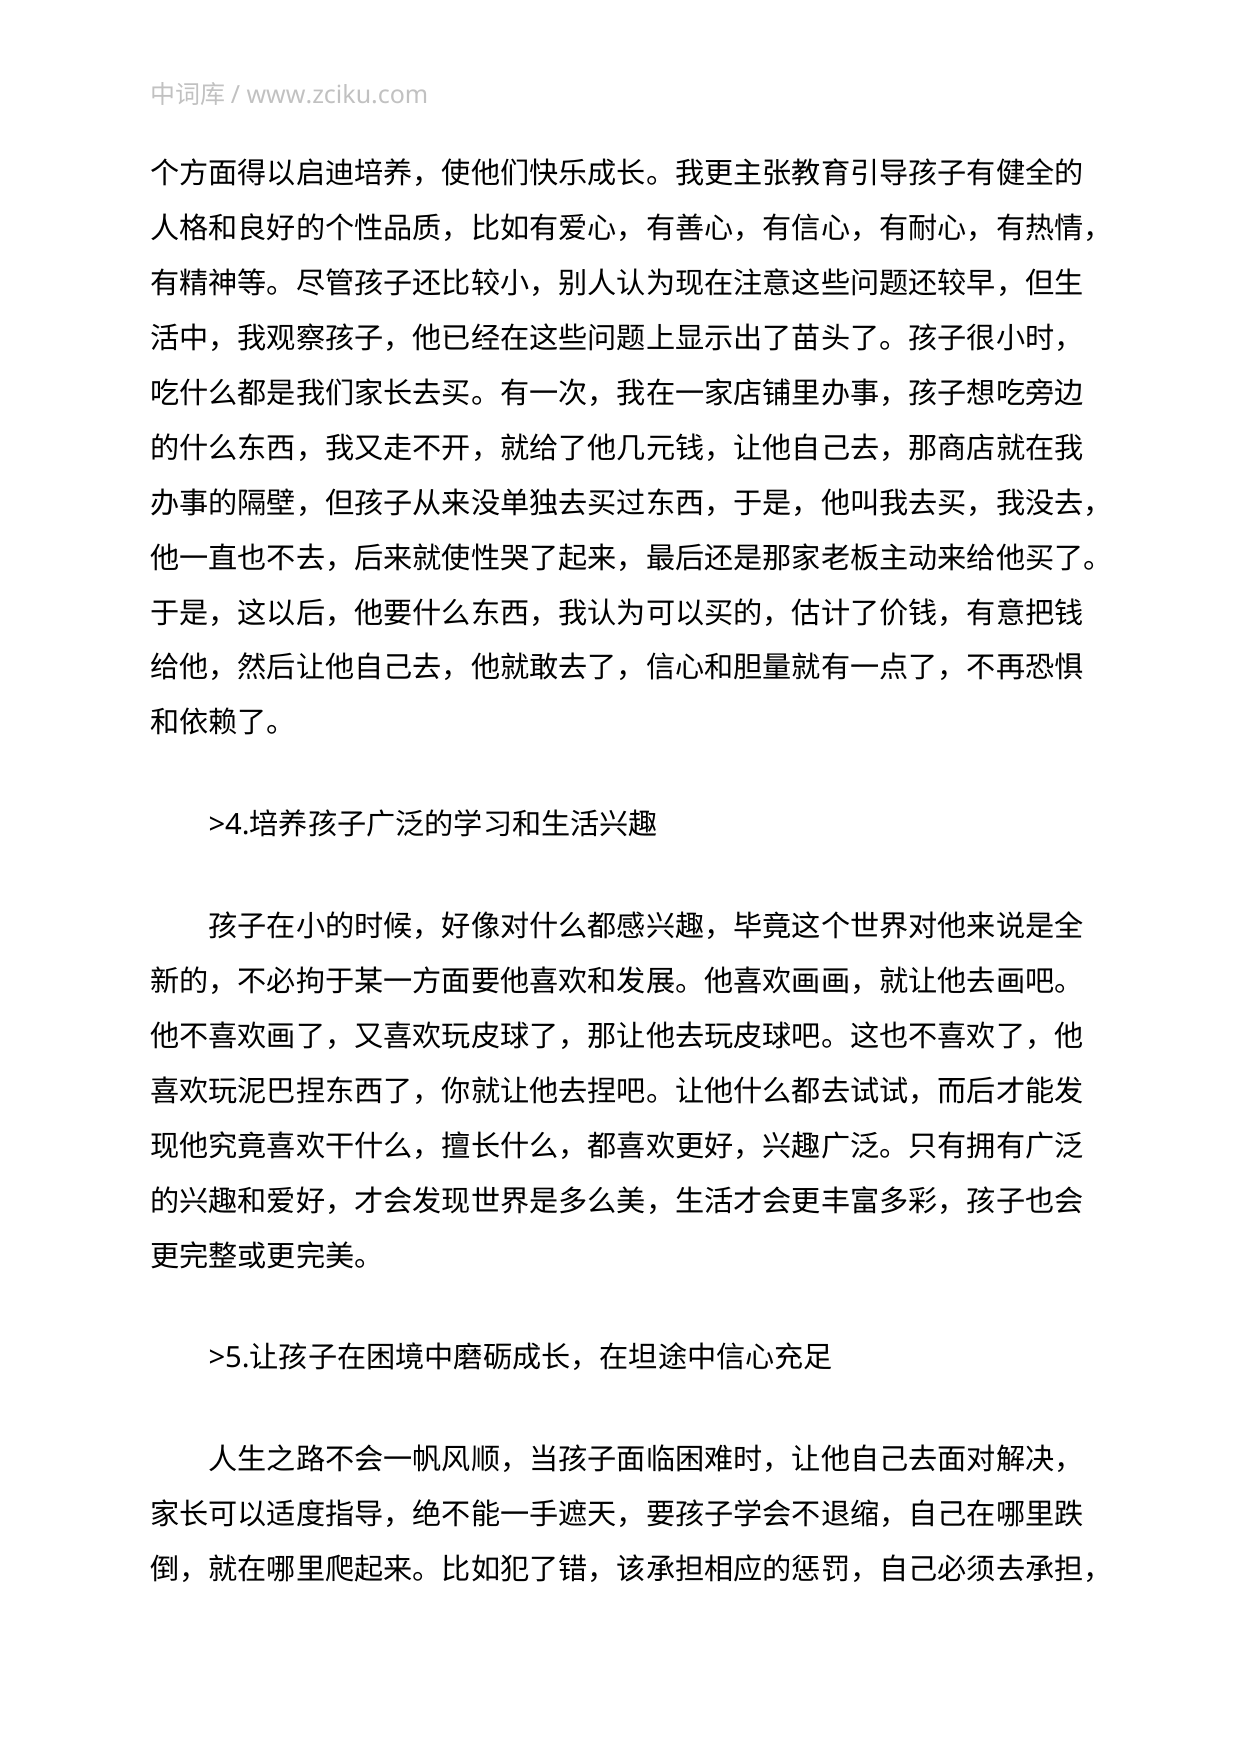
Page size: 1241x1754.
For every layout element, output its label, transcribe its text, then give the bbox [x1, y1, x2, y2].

text >4.培养孩子广泛的学习和生活兴趣 [150, 801, 1090, 843]
text >5.让孩子在困境中磨砺成长，在坦途中信心充足 [150, 1334, 1090, 1376]
text 孩子在小的时候，好像对什么都感兴趣，毕竟这个世界对他来说是全新的，不必拘于某一方面要他喜欢和发展。他喜欢画画，就让他去画吧。他不喜欢画了，又喜欢玩皮球了，那让他去玩皮球吧。这也不喜欢了，他喜欢玩泥巴捏东西了，你就让他去捏吧。让他什么都去试试，而后才能发现他究竟喜欢干什么，擅长什么，都喜欢更好，兴趣广泛。只有拥有广泛的兴趣和爱好，才会发现世界是多么美，生活才会更丰富多彩，孩子也会更完整或更完美。 [150, 903, 1090, 1274]
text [150, 150, 1090, 741]
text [150, 1436, 1090, 1588]
